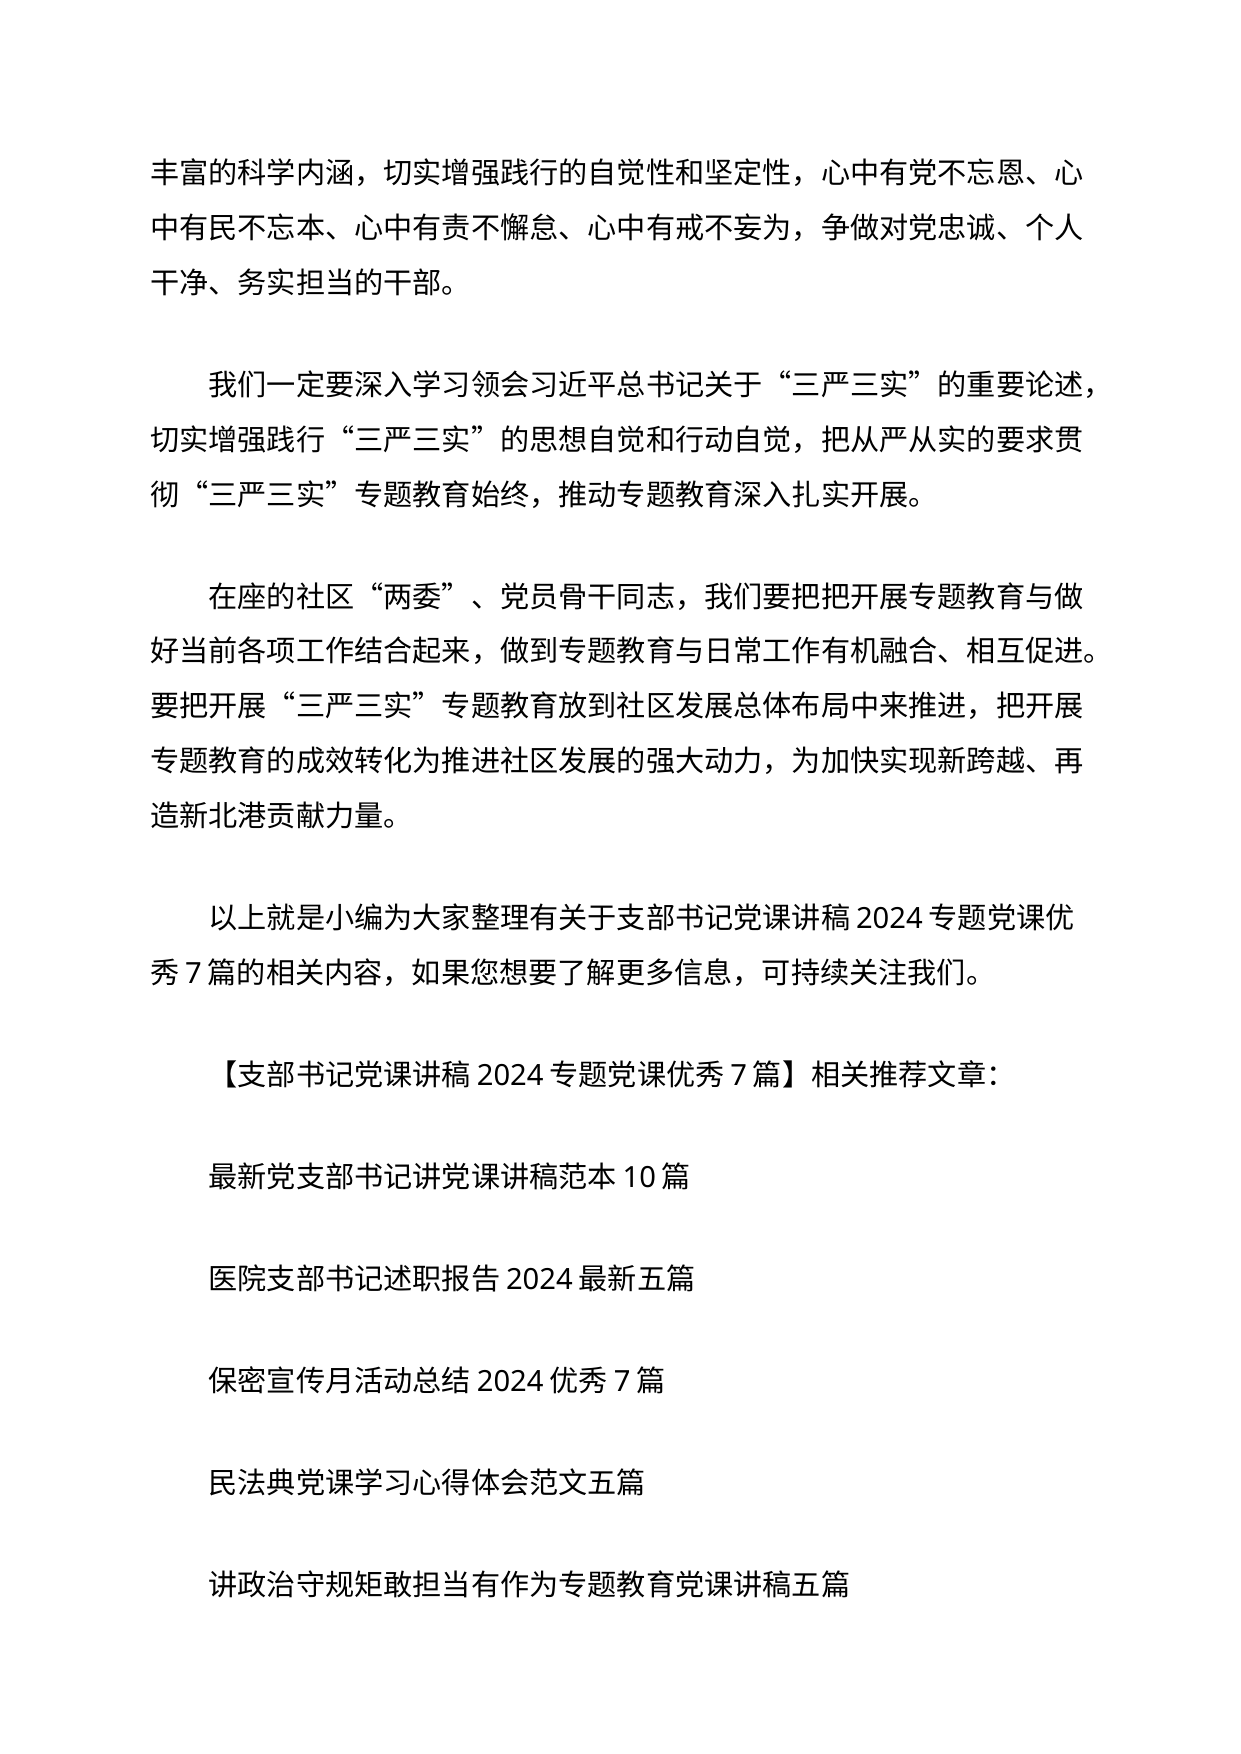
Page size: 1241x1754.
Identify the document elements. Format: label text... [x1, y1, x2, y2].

text 在座的社区“两委”、党员骨干同志，我们要把把开展专题教育与做好当前各项工作结合起来，做到专题教育与日常工作有机融合、相互促进。要把开展“三严三实”专题教育放到社区发展总体布局中来推进，把开展专题教育的成效转化为推进社区发展的强大动力，为加快实现新跨越、再造新北港贡献力量。 [150, 573, 1090, 835]
text 讲政治守规矩敢担当有作为专题教育党课讲稿五篇 [150, 1561, 1090, 1603]
text 医院支部书记述职报告2024最新五篇 [150, 1255, 1090, 1298]
text 以上就是小编为大家整理有关于支部书记党课讲稿2024专题党课优秀7篇的相关内容，如果您想要了解更多信息，可持续关注我们。 [150, 894, 1090, 992]
text 最新党支部书记讲党课讲稿范本10篇 [150, 1153, 1090, 1196]
text 【支部书记党课讲稿2024专题党课优秀7篇】相关推荐文章： [150, 1051, 1090, 1094]
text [150, 150, 1090, 302]
text 民法典党课学习心得体会范文五篇 [150, 1459, 1090, 1502]
text 保密宣传月活动总结2024优秀7篇 [150, 1357, 1090, 1400]
text 我们一定要深入学习领会习近平总书记关于“三严三实”的重要论述，切实增强践行“三严三实”的思想自觉和行动自觉，把从严从实的要求贯彻“三严三实”专题教育始终，推动专题教育深入扎实开展。 [150, 362, 1090, 514]
